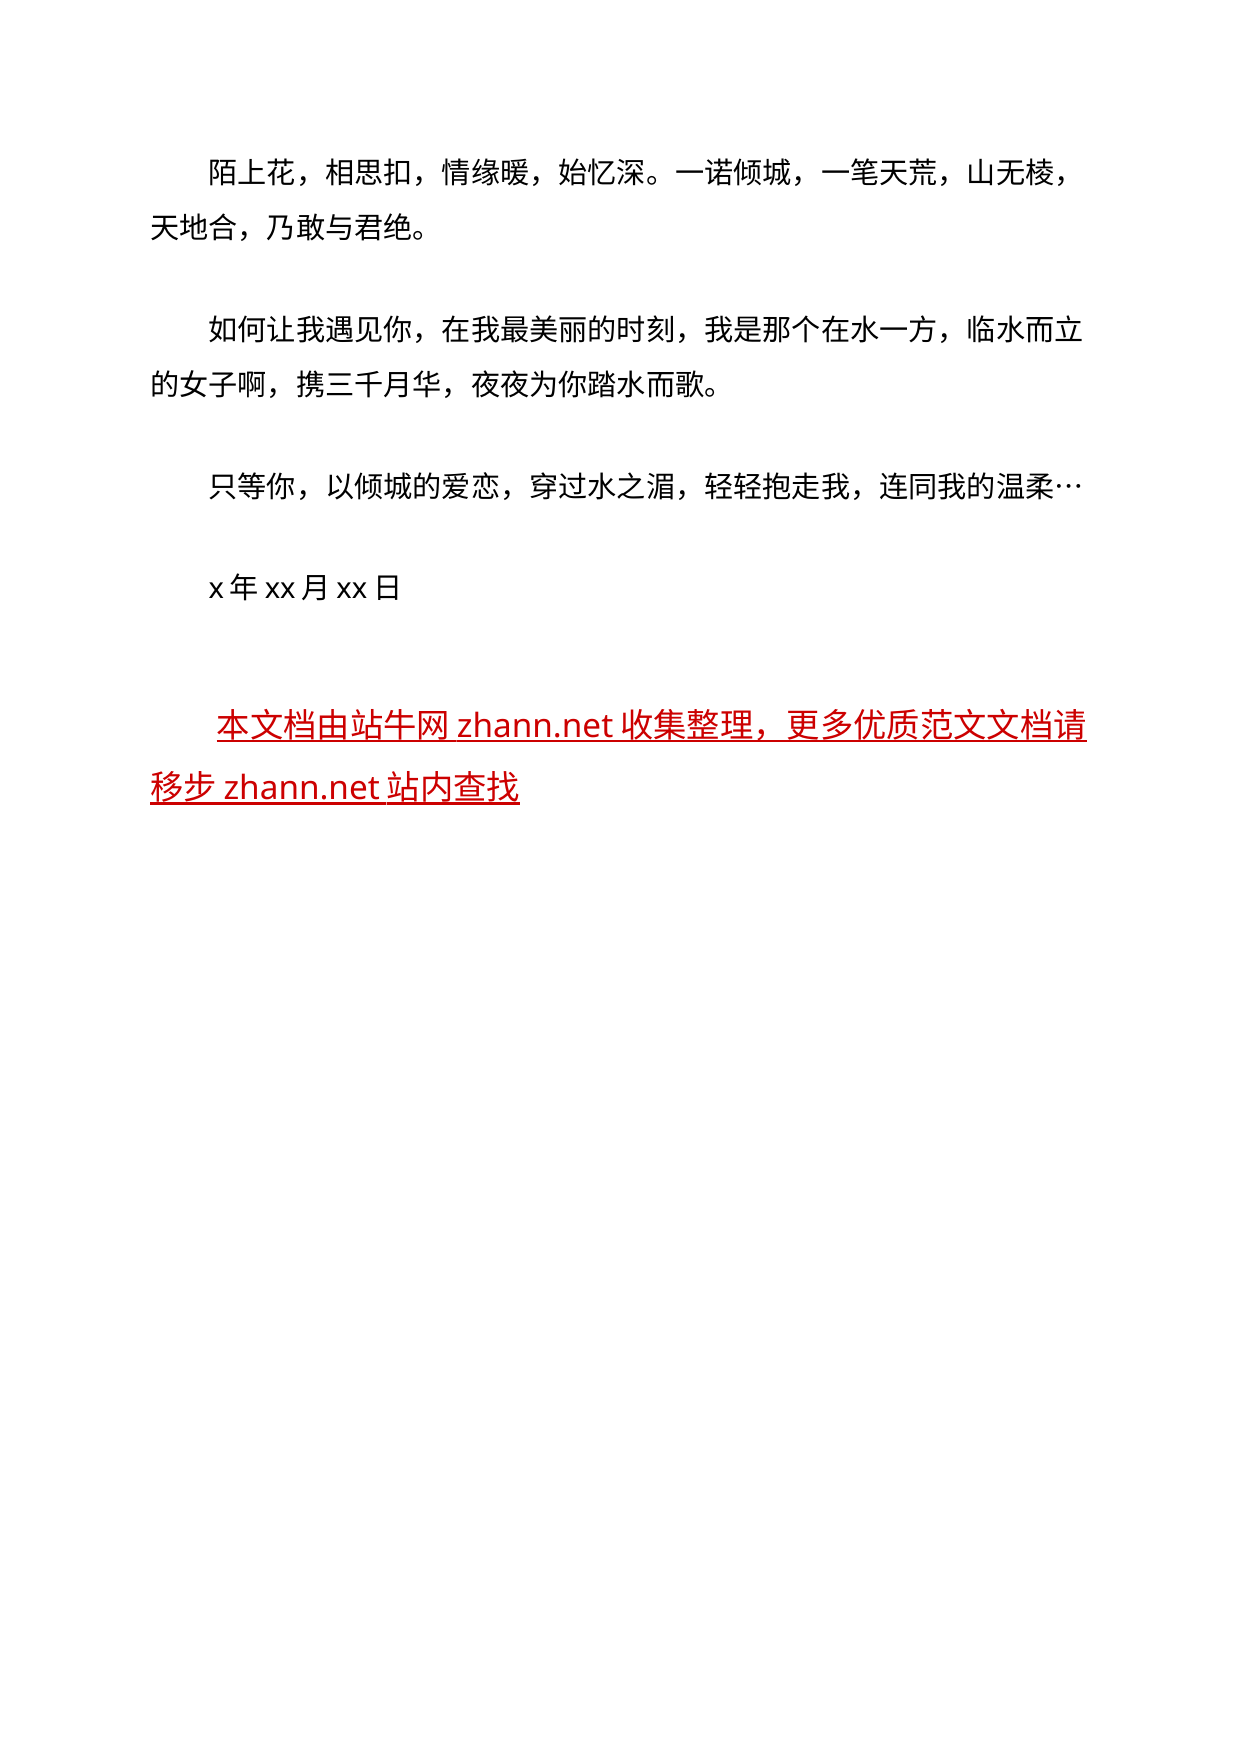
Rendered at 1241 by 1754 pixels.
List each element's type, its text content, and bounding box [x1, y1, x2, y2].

text 如何让我遇见你，在我最美丽的时刻，我是那个在水一方，临水而立的女子啊，携三千月华，夜夜为你踏水而歌。 [150, 307, 1090, 404]
text 只等你，以倾城的爱恋，穿过水之湄，轻轻抱走我，连同我的温柔… [150, 463, 1090, 506]
text 本文档由站牛网zhann.net收集整理，更多优质范文文档请移步zhann.net站内查找 [150, 698, 1090, 809]
text x年xx月xx日 [150, 565, 1090, 607]
text 陌上花，相思扣，情缘暖，始忆深。一诺倾城，一笔天荒，山无棱，天地合，乃敢与君绝。 [150, 150, 1090, 247]
